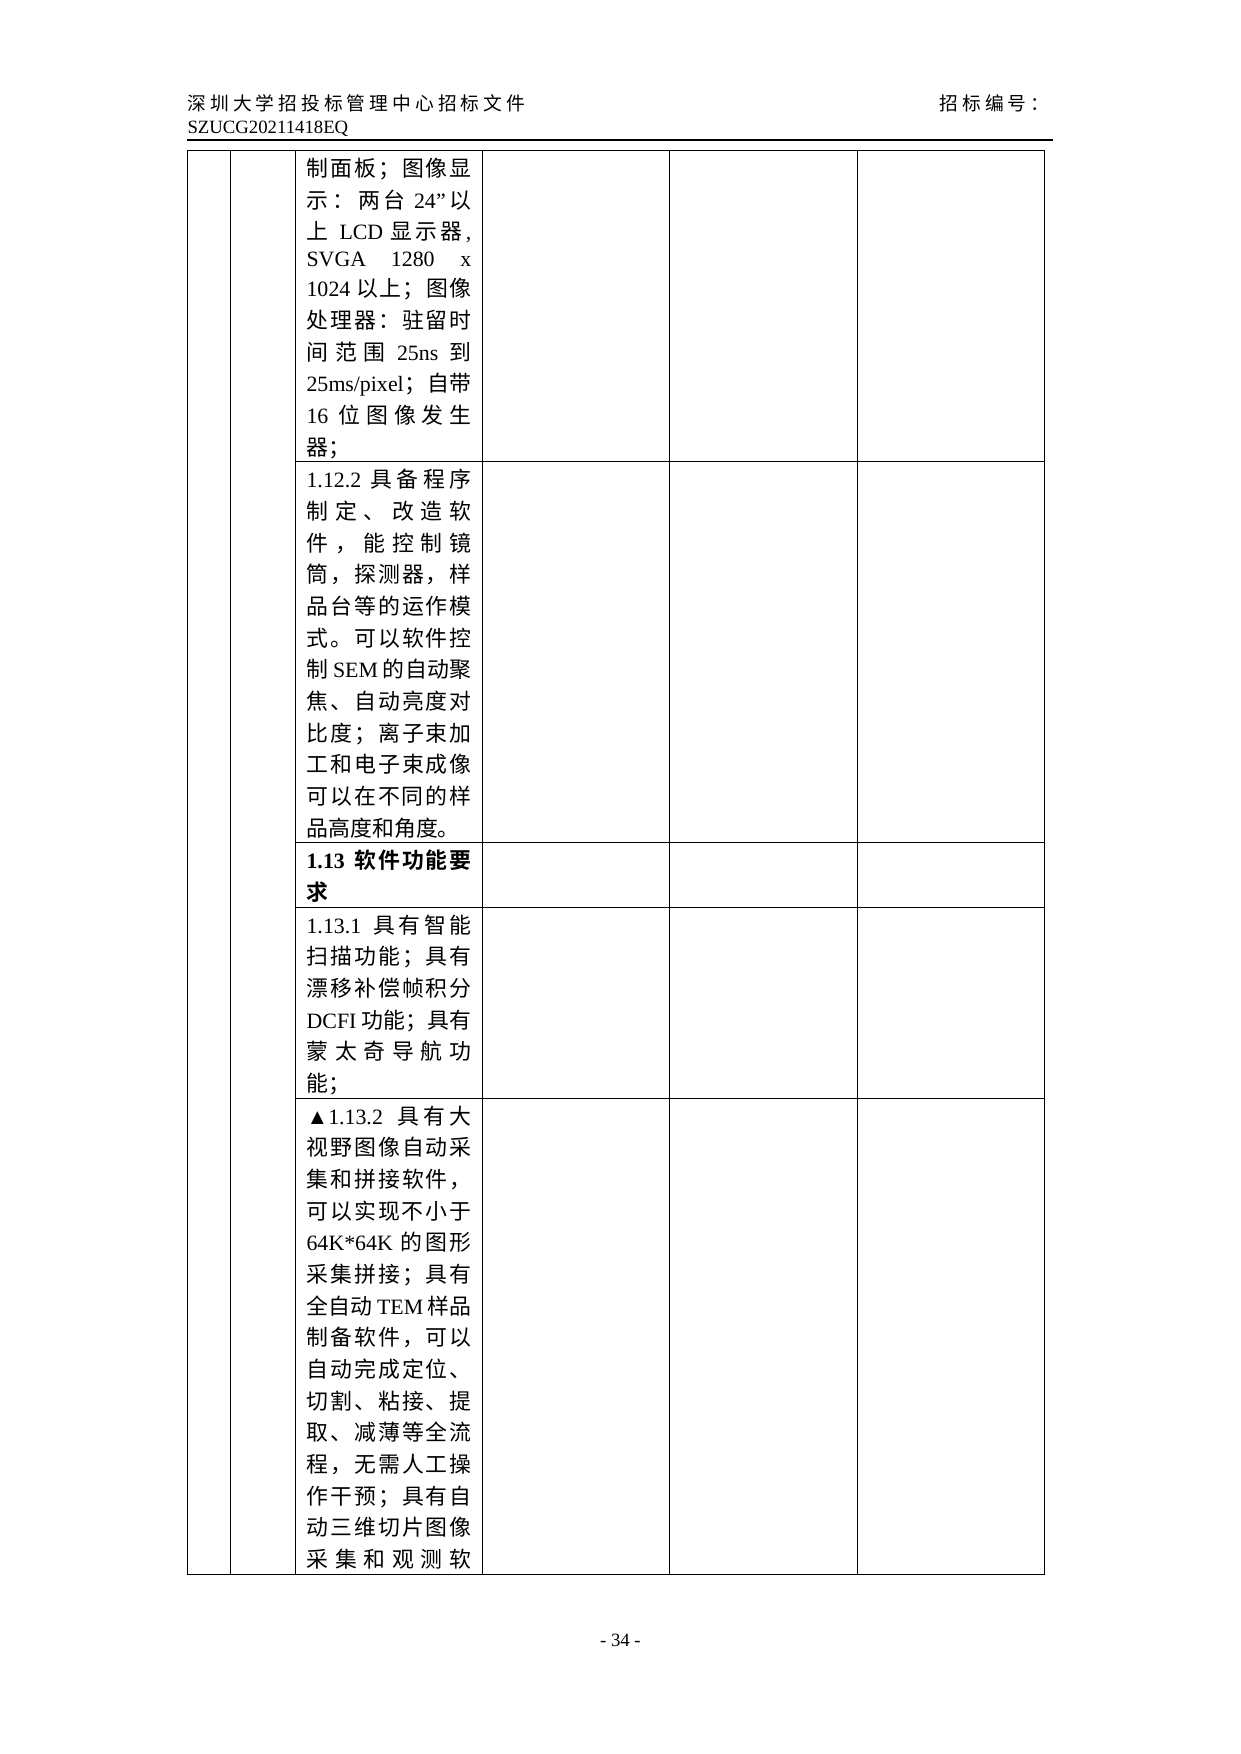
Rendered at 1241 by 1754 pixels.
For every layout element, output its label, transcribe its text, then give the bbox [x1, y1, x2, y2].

table_cell [858, 1099, 1044, 1574]
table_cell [296, 1099, 482, 1574]
table_cell [670, 151, 857, 461]
table_cell [670, 462, 857, 842]
table_cell [483, 908, 669, 1098]
table_cell [670, 1099, 857, 1574]
table_cell 1.12.2具备程序制定、改造软件，能控制镜筒，探测器，样品台等的运作模式。可以软件控制SEM的自动聚焦、自动亮度对比度；离子束加工和电子束成像可以在不同的样品高度和角度。 [296, 462, 482, 842]
table_cell [858, 908, 1044, 1098]
table_cell 1.13 软件功能要求 [296, 843, 482, 907]
table_cell [483, 462, 669, 842]
table_cell [483, 151, 669, 461]
table_cell [858, 462, 1044, 842]
table_cell [483, 843, 669, 907]
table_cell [296, 151, 482, 461]
table_cell [483, 1099, 669, 1574]
table_cell [670, 843, 857, 907]
table_cell [858, 843, 1044, 907]
table_cell [670, 908, 857, 1098]
table_cell [858, 151, 1044, 461]
table_cell 1.13.1 具有智能扫描功能；具有漂移补偿帧积分DCFI功能；具有蒙太奇导航功能； [296, 908, 482, 1098]
